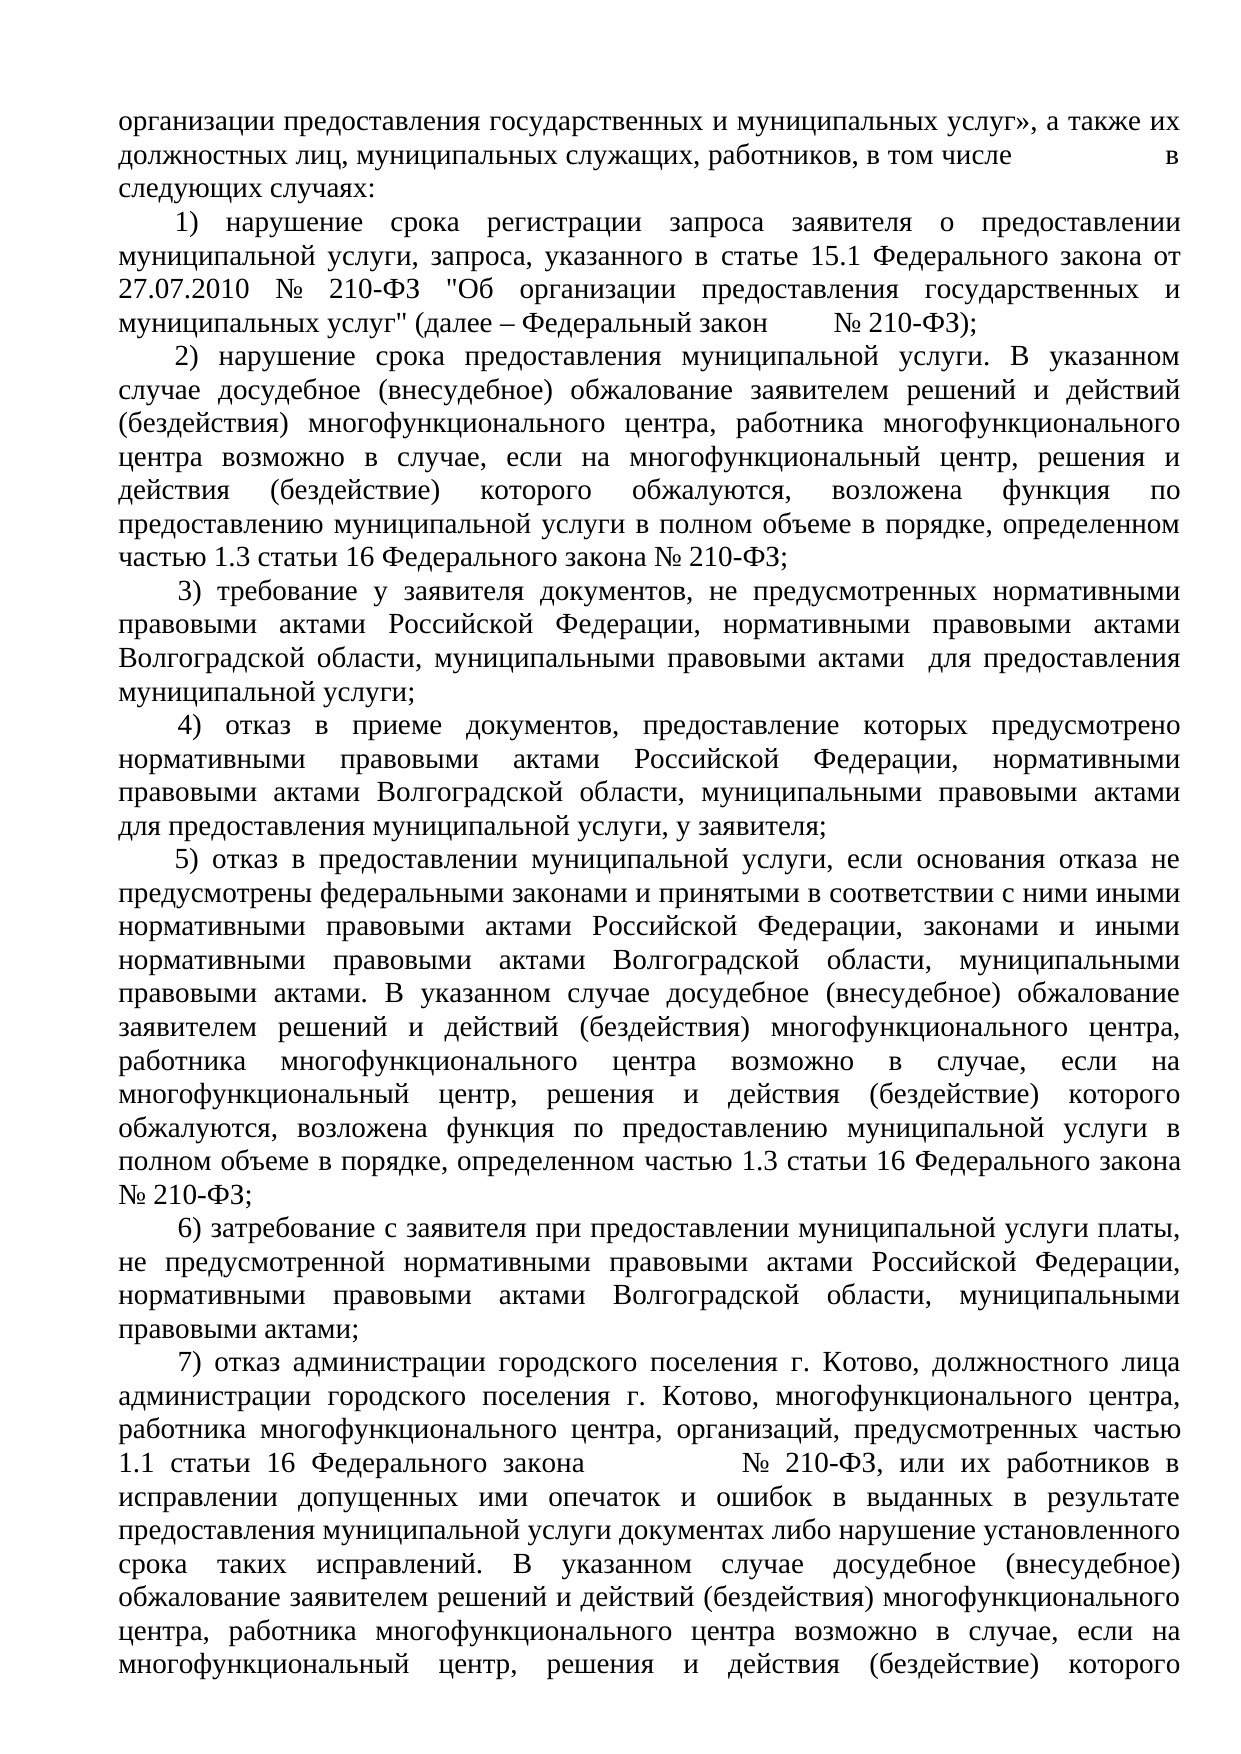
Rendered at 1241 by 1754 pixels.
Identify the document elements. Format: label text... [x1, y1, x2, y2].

text 6) затребование с заявителя при предоставлении муниципальной услуги платы, не предусмотренной нормативными правовыми актами Российской Федерации, нормативными правовыми актами Волгоградской области, муниципальными правовыми актами; [118, 1210, 1181, 1344]
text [118, 103, 1181, 204]
text 4) отказ в приеме документов, предоставление которых предусмотрено нормативными правовыми актами Российской Федерации, нормативными правовыми актами Волгоградской области, муниципальными правовыми актами для предоставления муниципальной услуги, у заявителя; [118, 707, 1181, 841]
text 2) нарушение срока предоставления муниципальной услуги. В указанном случае досудебное (внесудебное) обжалование заявителем решений и действий (бездействия) многофункционального центра, работника многофункционального центра возможно в случае, если на многофункциональный центр, решения и действия (бездействие) которого обжалуются, возложена функция по предоставлению муниципальной услуги в полном объеме в порядке, определенном частью 1.3 статьи 16 Федерального закона № 210-ФЗ; [118, 338, 1181, 573]
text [118, 1344, 1181, 1680]
text 1) нарушение срока регистрации запроса заявителя о предоставлении муниципальной услуги, запроса, указанного в статье 15.1 Федерального закона от 27.07.2010 № 210-ФЗ "Об организации предоставления государственных и муниципальных услуг" (далее – Федеральный закон № 210-ФЗ); [118, 204, 1181, 338]
text 5) отказ в предоставлении муниципальной услуги, если основания отказа не предусмотрены федеральными законами и принятыми в соответствии с ними иными нормативными правовыми актами Российской Федерации, законами и иными нормативными правовыми актами Волгоградской области, муниципальными правовыми актами. В указанном случае досудебное (внесудебное) обжалование заявителем решений и действий (бездействия) многофункционального центра, работника многофункционального центра возможно в случае, если на многофункциональный центр, решения и действия (бездействие) которого обжалуются, возложена функция по предоставлению муниципальной услуги в полном объеме в порядке, определенном частью 1.3 статьи 16 Федерального закона № 210-ФЗ; [118, 841, 1181, 1210]
text 3) требование у заявителя документов, не предусмотренных нормативными правовыми актами Российской Федерации, нормативными правовыми актами Волгоградской области, муниципальными правовыми актами для предоставления муниципальной услуги; [118, 573, 1181, 707]
